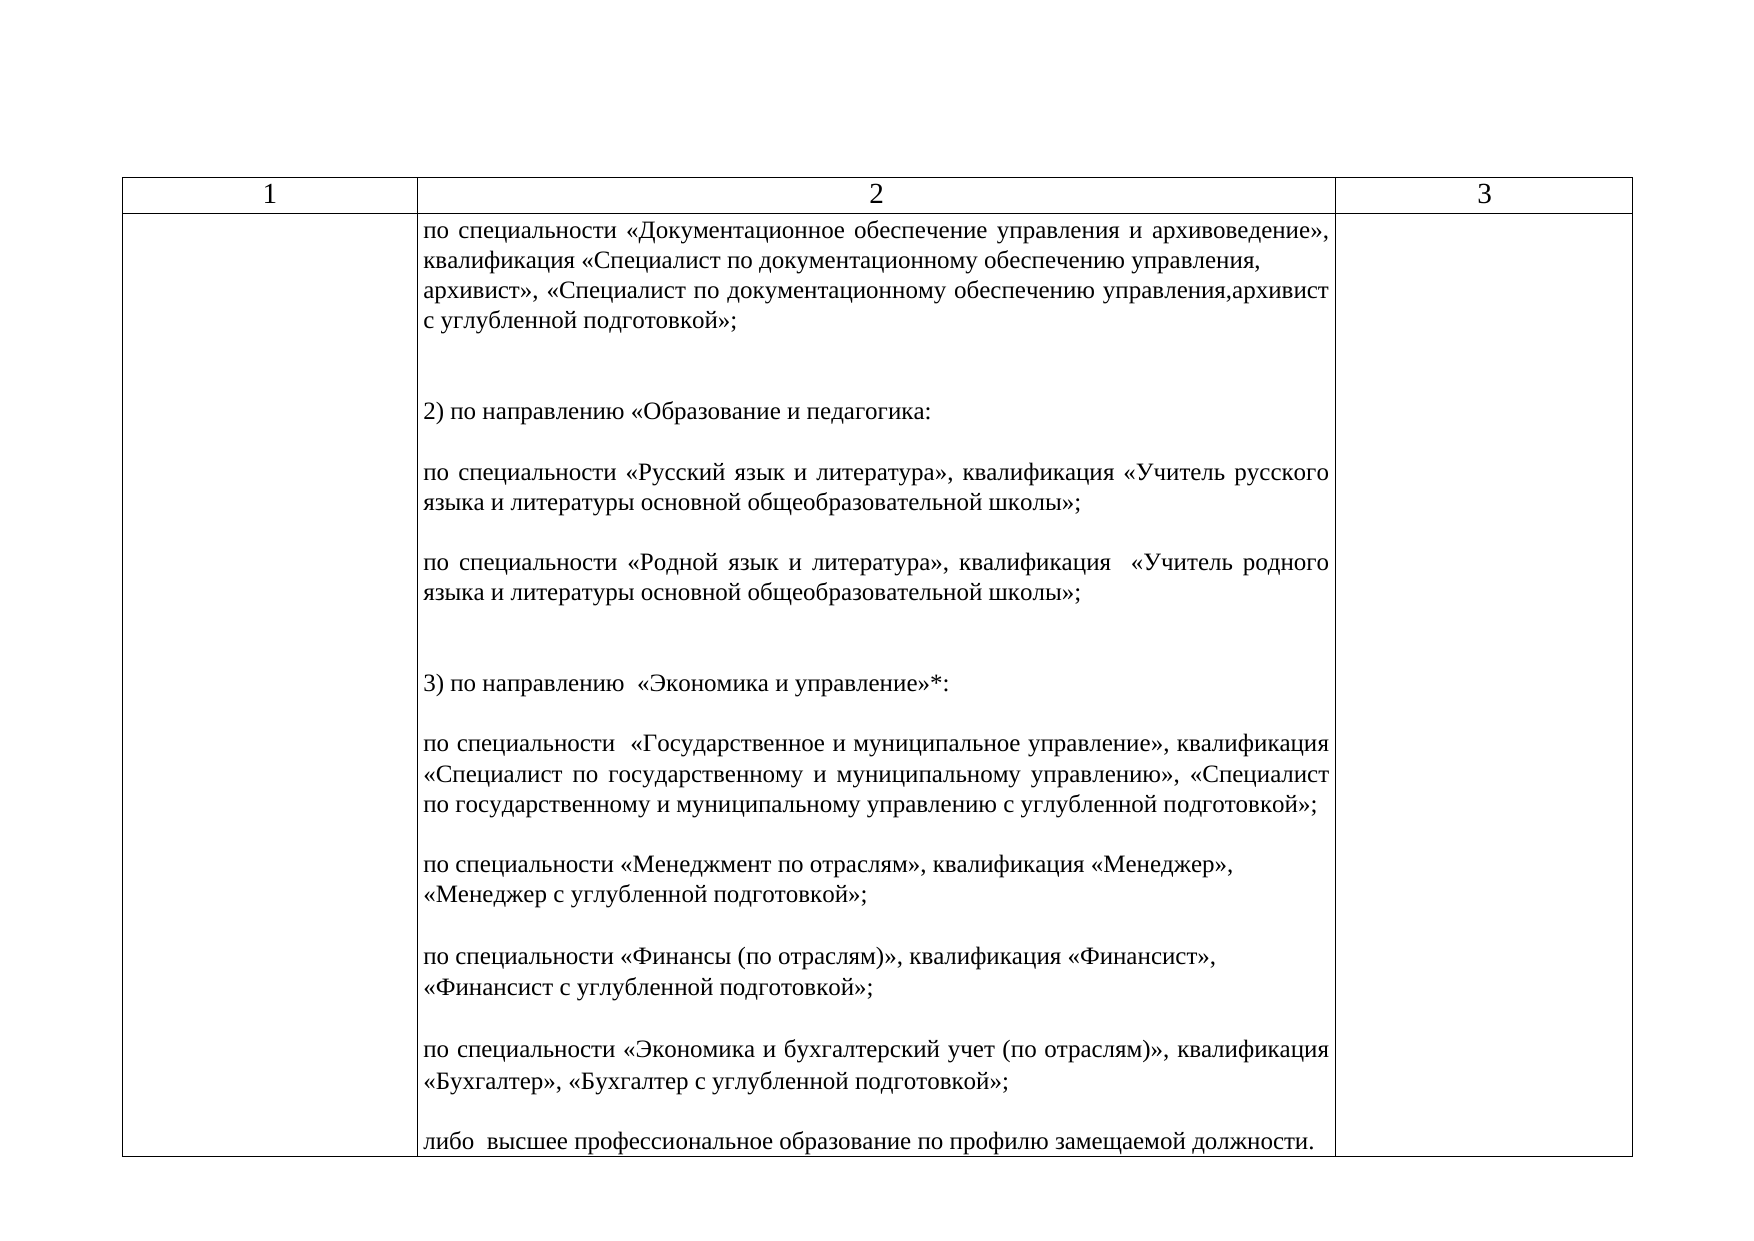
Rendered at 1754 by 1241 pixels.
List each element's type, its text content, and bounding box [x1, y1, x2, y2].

table_header 1 [123, 178, 417, 213]
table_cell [123, 214, 417, 1156]
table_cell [418, 214, 1335, 1156]
table_header 2 [418, 178, 1335, 213]
table_header 3 [1336, 178, 1632, 213]
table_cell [1336, 214, 1632, 1156]
